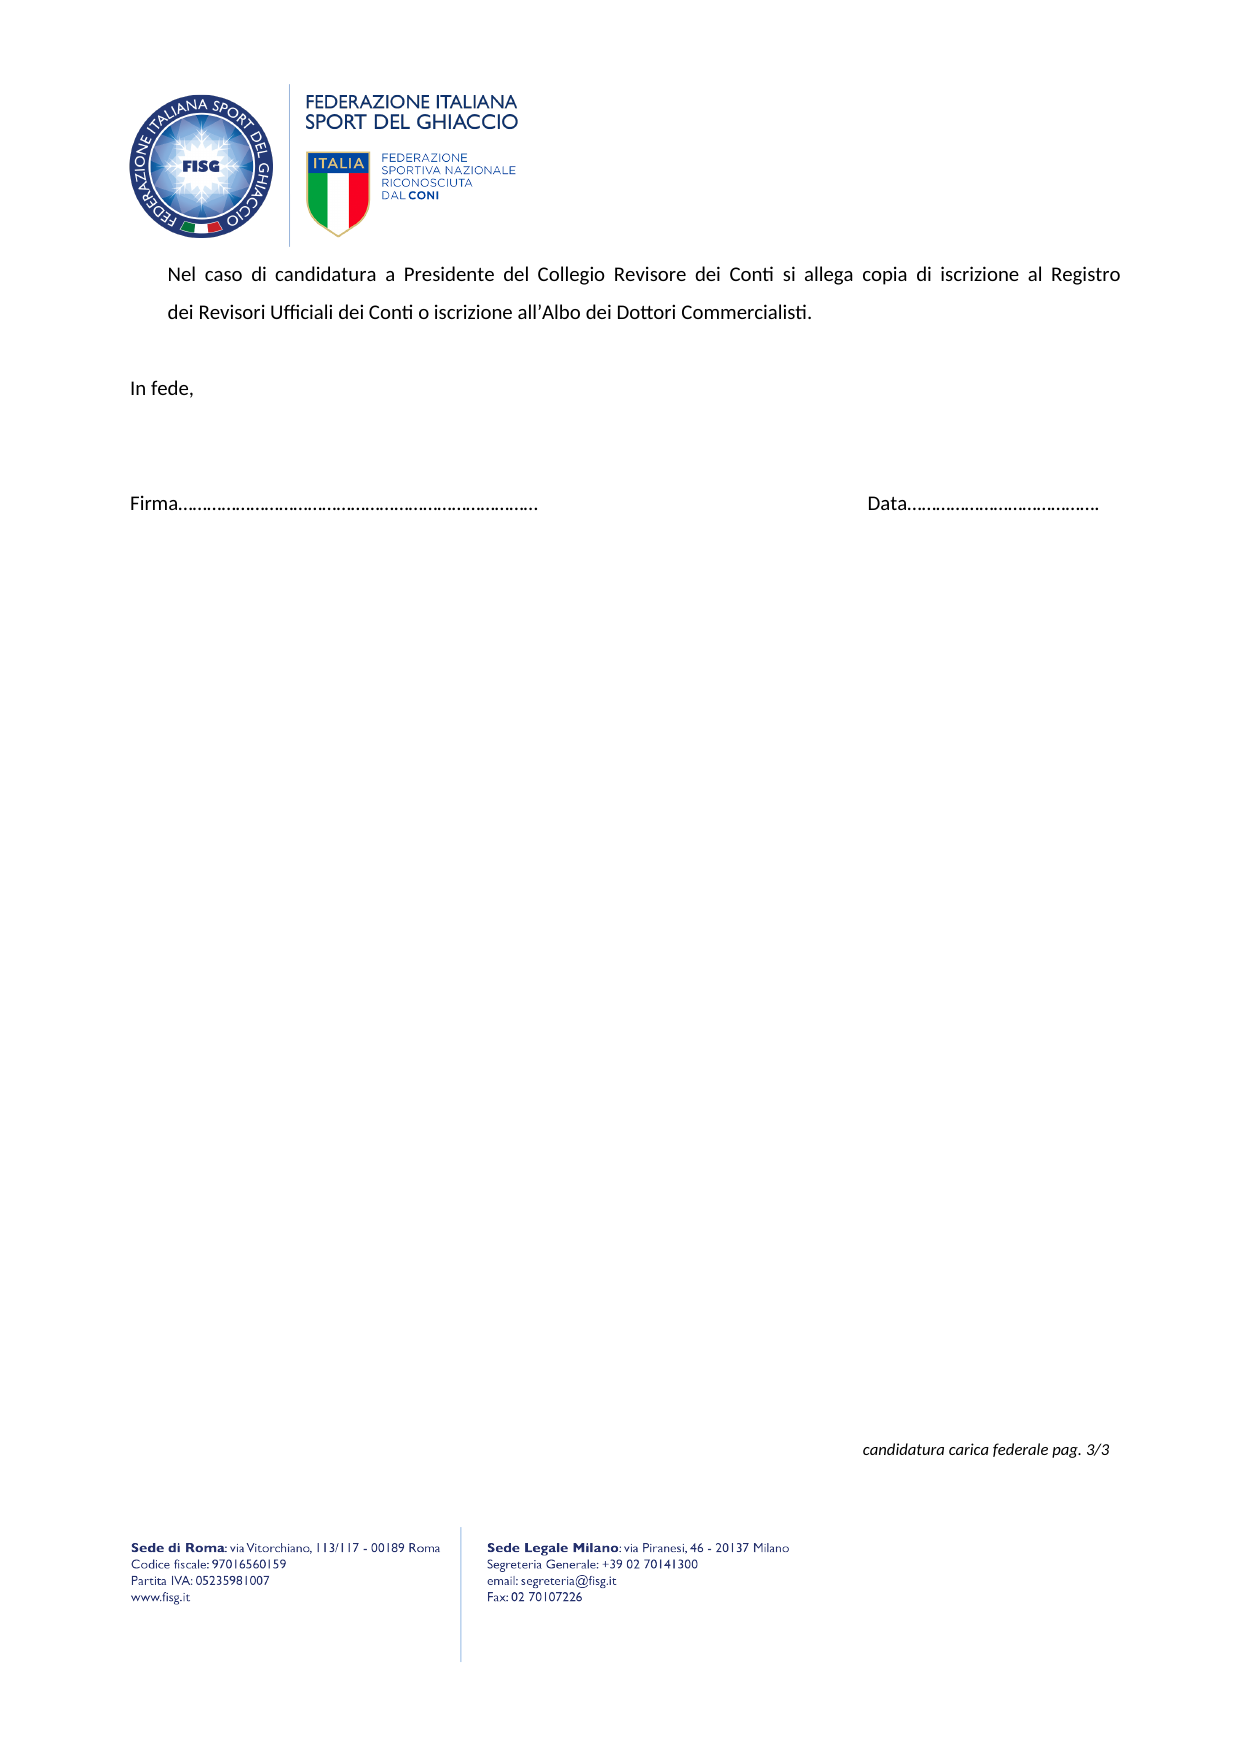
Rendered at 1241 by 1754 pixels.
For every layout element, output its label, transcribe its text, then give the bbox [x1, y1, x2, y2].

text In fede, [130, 376, 1122, 401]
picture [118, 1515, 902, 1681]
picture [118, 73, 533, 262]
text candidatura carica federale pag. 3/3 [118, 1439, 1111, 1459]
text Nel caso di candidatura a Presidente del Collegio Revisore dei Conti si allega copia di iscrizione al Registro dei Revisori Ufficiali dei Conti o iscrizione all’Albo dei Dottori Commercialisti. [167, 261, 1122, 325]
text Firma………………………………………………………………… Data…………………………………. [130, 490, 1122, 515]
